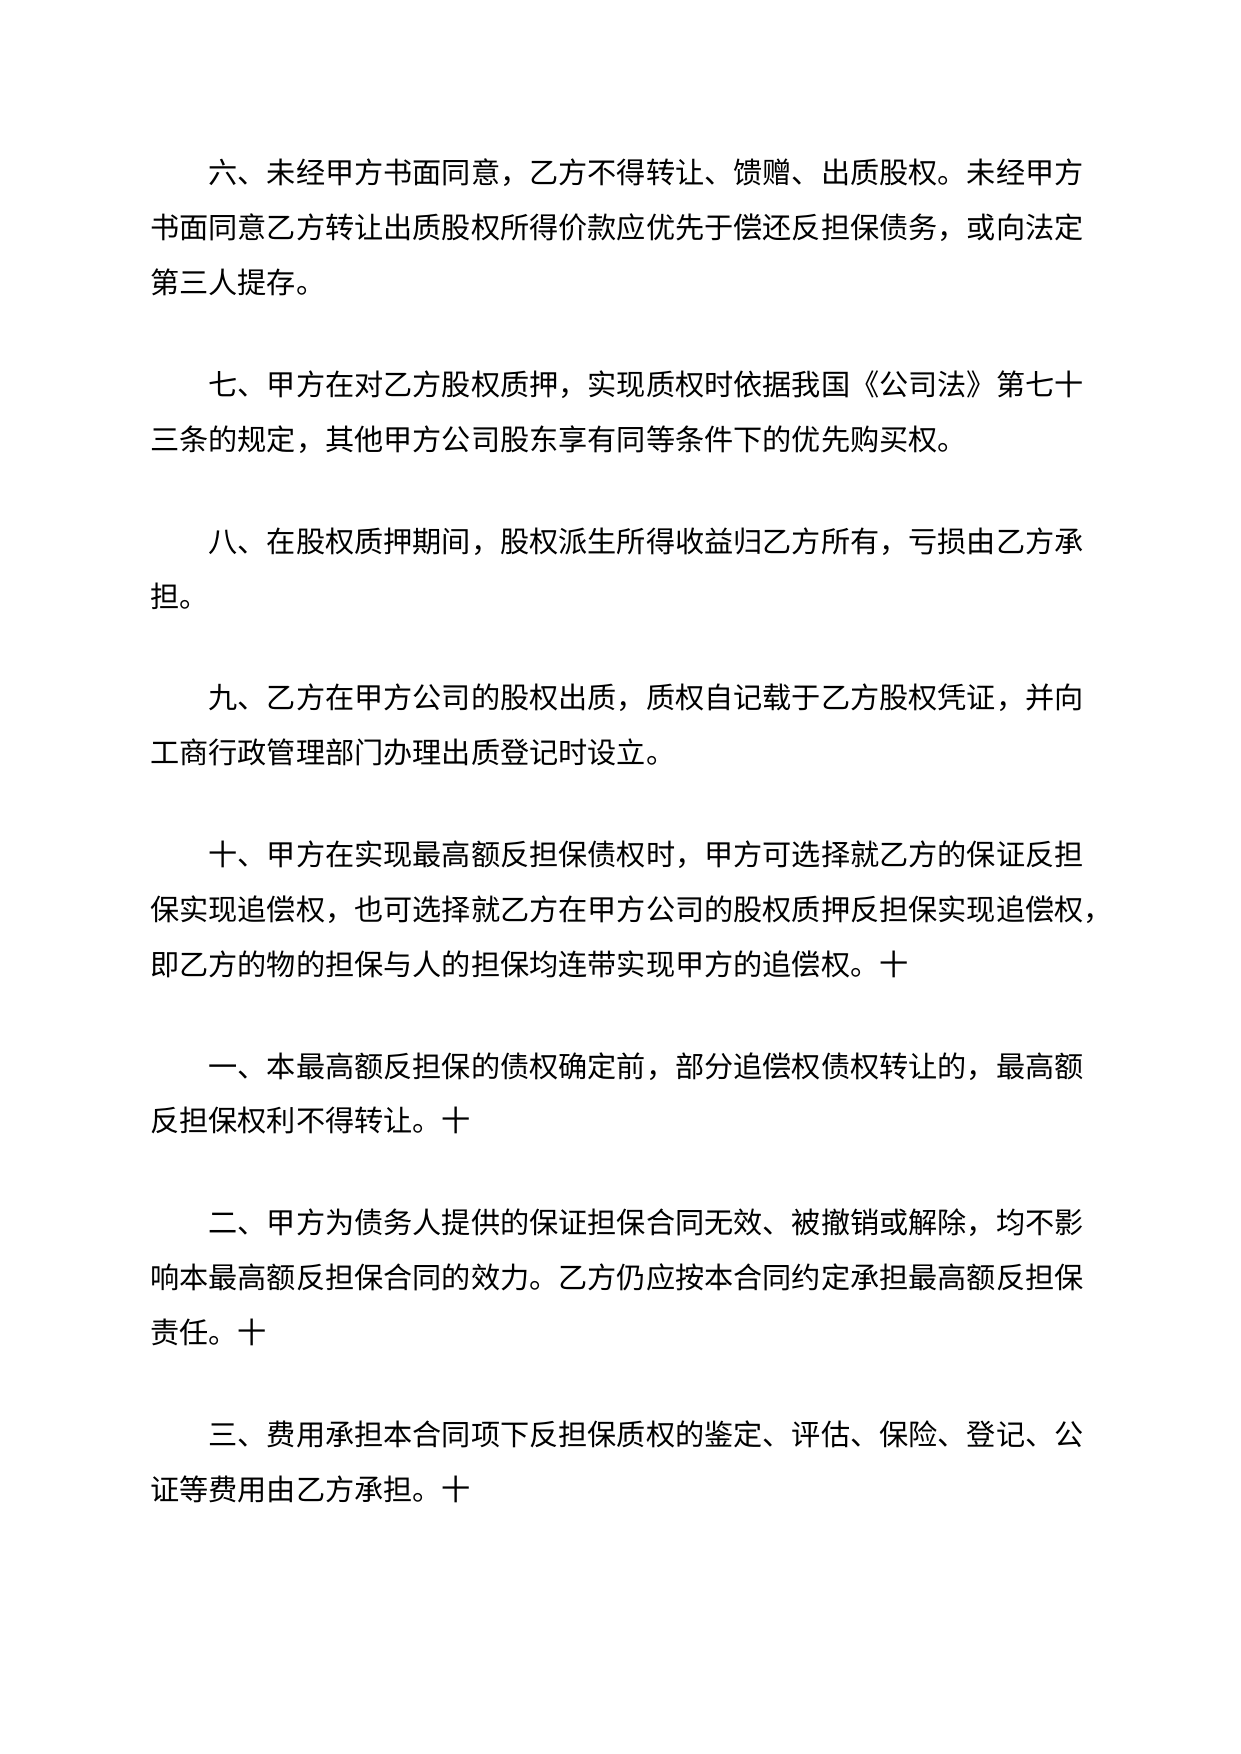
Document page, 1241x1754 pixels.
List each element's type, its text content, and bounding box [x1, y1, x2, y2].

text 一、本最高额反担保的债权确定前，部分追偿权债权转让的，最高额反担保权利不得转让。十 [150, 1043, 1090, 1140]
text 六、未经甲方书面同意，乙方不得转让、馈赠、出质股权。未经甲方书面同意乙方转让出质股权所得价款应优先于偿还反担保债务，或向法定第三人提存。 [150, 150, 1090, 302]
text 三、费用承担本合同项下反担保质权的鉴定、评估、保险、登记、公证等费用由乙方承担。十 [150, 1411, 1090, 1508]
text 八、在股权质押期间，股权派生所得收益归乙方所有，亏损由乙方承担。 [150, 518, 1090, 615]
text 七、甲方在对乙方股权质押，实现质权时依据我国《公司法》第七十三条的规定，其他甲方公司股东享有同等条件下的优先购买权。 [150, 362, 1090, 459]
text 十、甲方在实现最高额反担保债权时，甲方可选择就乙方的保证反担保实现追偿权，也可选择就乙方在甲方公司的股权质押反担保实现追偿权，即乙方的物的担保与人的担保均连带实现甲方的追偿权。十 [150, 832, 1090, 984]
text 二、甲方为债务人提供的保证担保合同无效、被撤销或解除，均不影响本最高额反担保合同的效力。乙方仍应按本合同约定承担最高额反担保责任。十 [150, 1200, 1090, 1352]
text 九、乙方在甲方公司的股权出质，质权自记载于乙方股权凭证，并向工商行政管理部门办理出质登记时设立。 [150, 675, 1090, 772]
